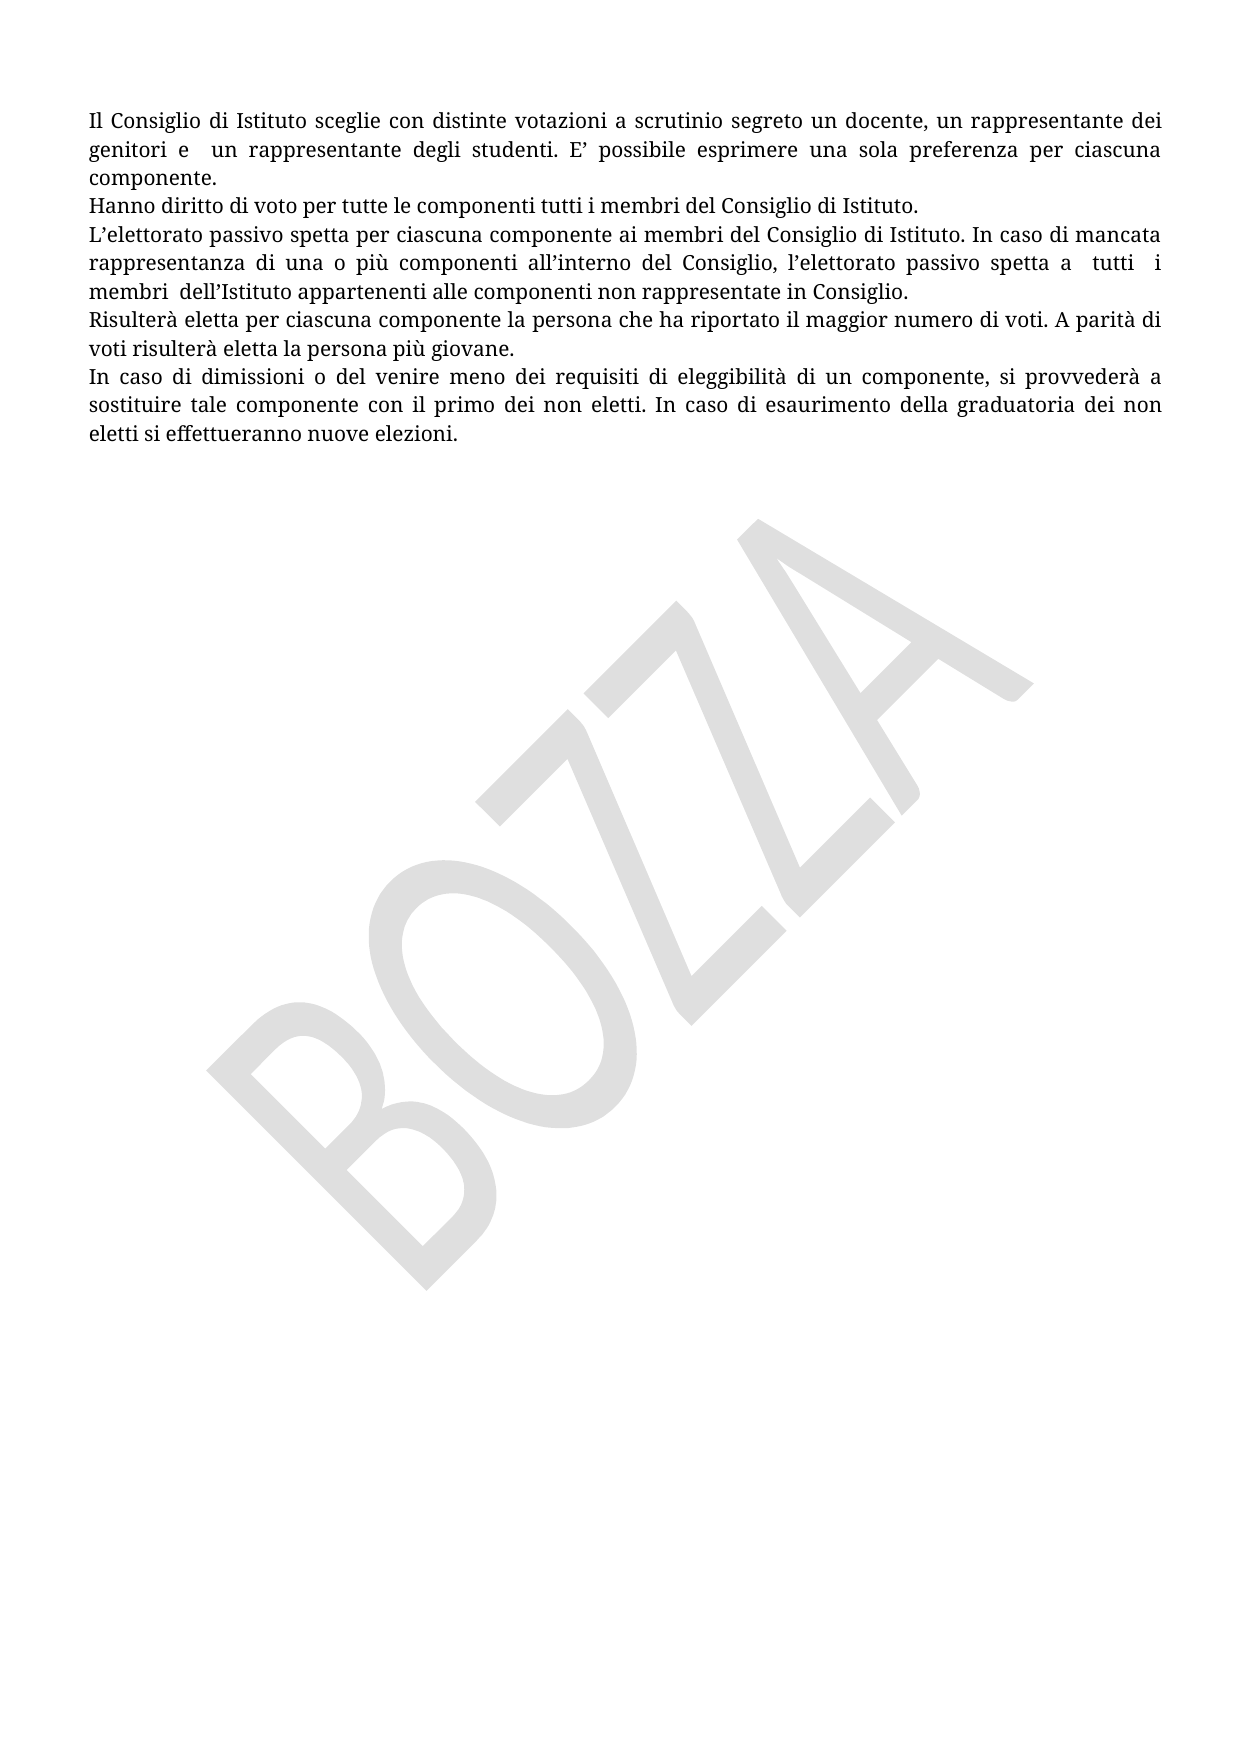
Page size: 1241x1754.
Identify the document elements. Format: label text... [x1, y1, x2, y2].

text Risulterà eletta per ciascuna componente la persona che ha riportato il maggior numero di voti. A parità di voti risulterà eletta la persona più giovane. [88, 305, 1163, 362]
text In caso di dimissioni o del venire meno dei requisiti di eleggibilità di un componente, si provvederà a sostituire tale componente con il primo dei non eletti. In caso di esaurimento della graduatoria dei non eletti si effettueranno nuove elezioni. [88, 362, 1163, 447]
text Hanno diritto di voto per tutte le componenti tutti i membri del Consiglio di Istituto. [88, 192, 1163, 220]
text Il Consiglio di Istituto sceglie con distinte votazioni a scrutinio segreto un docente, un rappresentante dei genitori e un rappresentante degli studenti. E’ possibile esprimere una sola preferenza per ciascuna componente. [88, 106, 1163, 192]
text L’elettorato passivo spetta per ciascuna componente ai membri del Consiglio di Istituto. In caso di mancata rappresentanza di una o più componenti all’interno del Consiglio, l’elettorato passivo spetta a tutti i membri dell’Istituto appartenenti alle componenti non rappresentate in Consiglio. [88, 220, 1163, 305]
